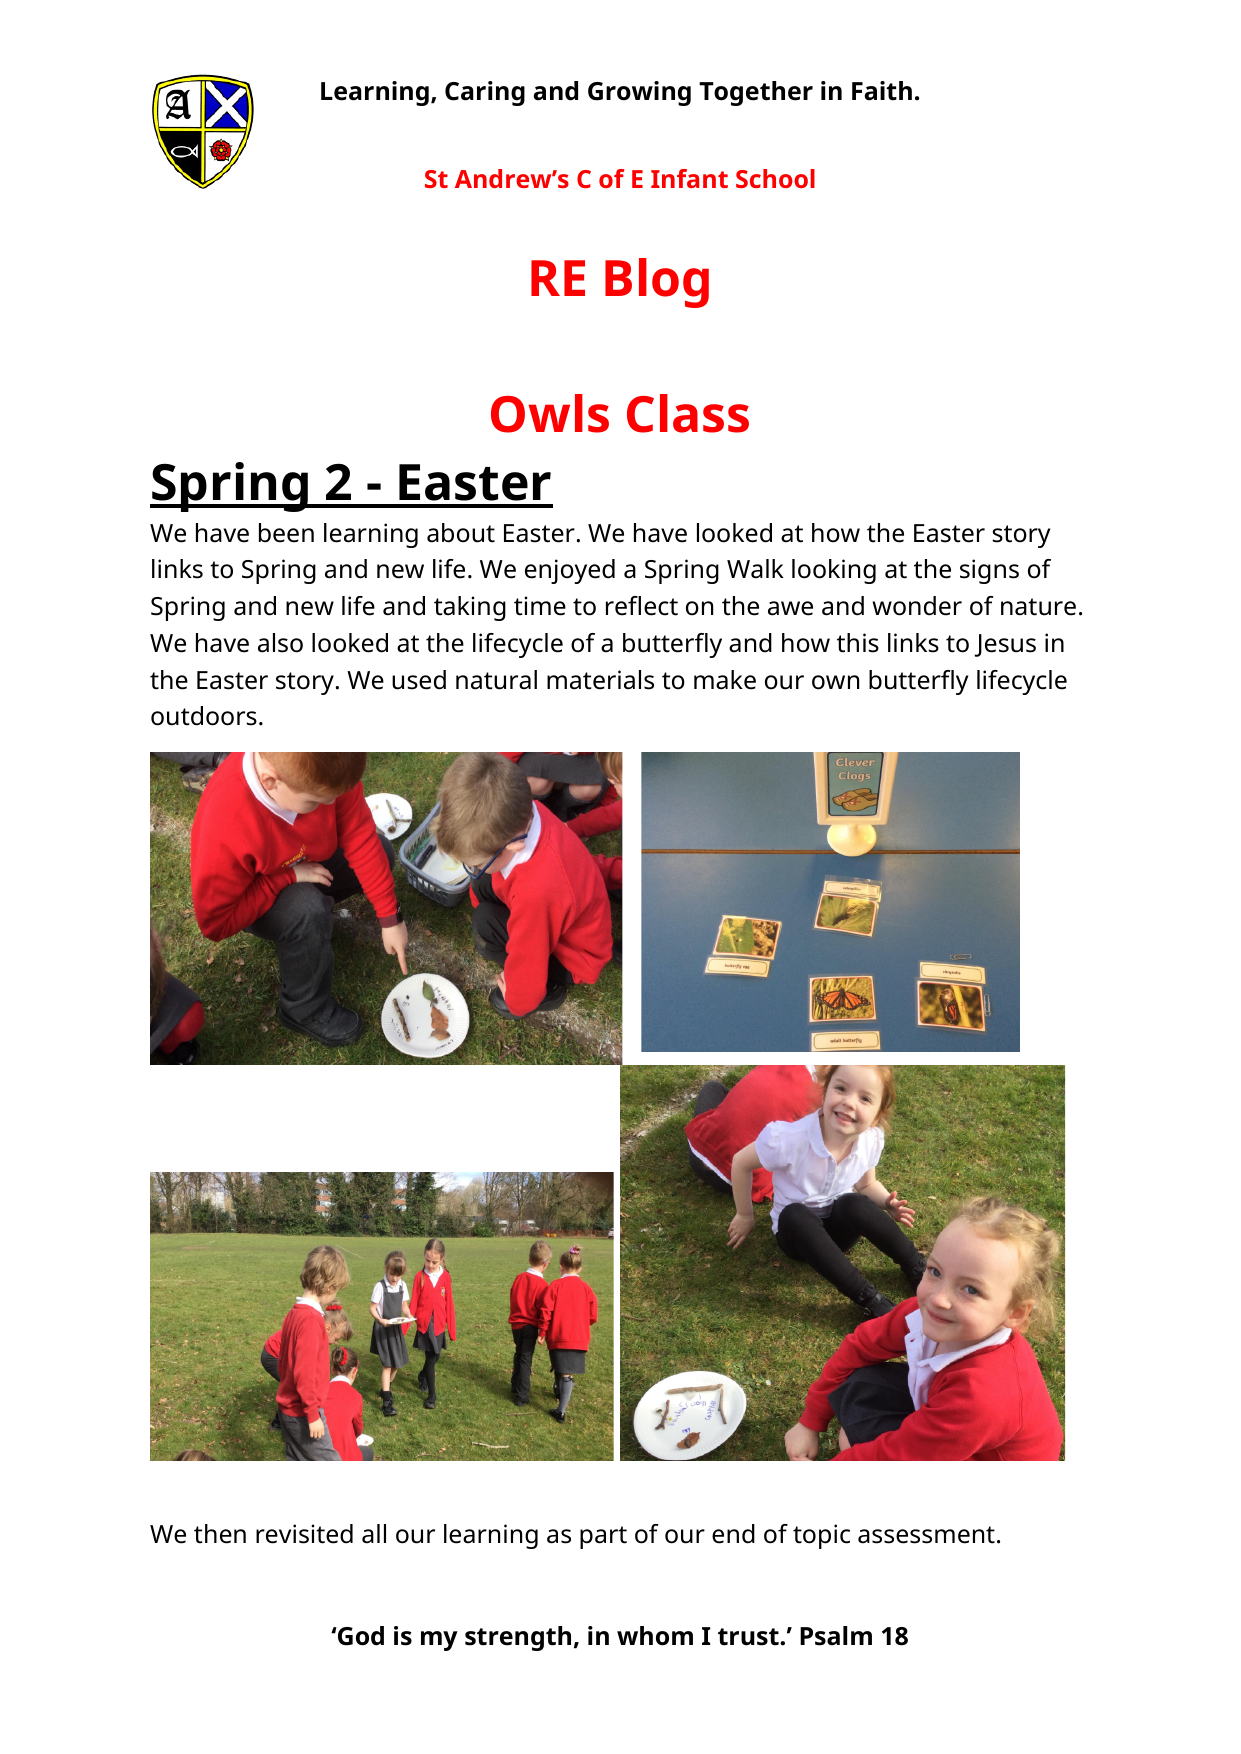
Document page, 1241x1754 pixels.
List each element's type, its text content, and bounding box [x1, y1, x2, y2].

picture [150, 73, 255, 189]
text RE Blog [150, 243, 1090, 311]
picture [641, 752, 1020, 1052]
picture [150, 752, 1066, 1461]
text Spring 2 - Easter [150, 447, 1090, 515]
text Owls Class [150, 379, 1090, 447]
text We then revisited all our learning as part of our end of topic assessment. [150, 1517, 1090, 1551]
text We have been learning about Easter. We have looked at how the Easter story links to Spring and new life. We enjoyed a Spring Walk looking at the signs of Spring and new life and taking time to reflect on the awe and wonder of nature. We have also looked at the lifecycle of a butterfly and how this links to Jesus in the Easter story. We used natural materials to make our own butterfly lifecycle outdoors. [150, 515, 1090, 733]
picture [150, 1172, 614, 1461]
